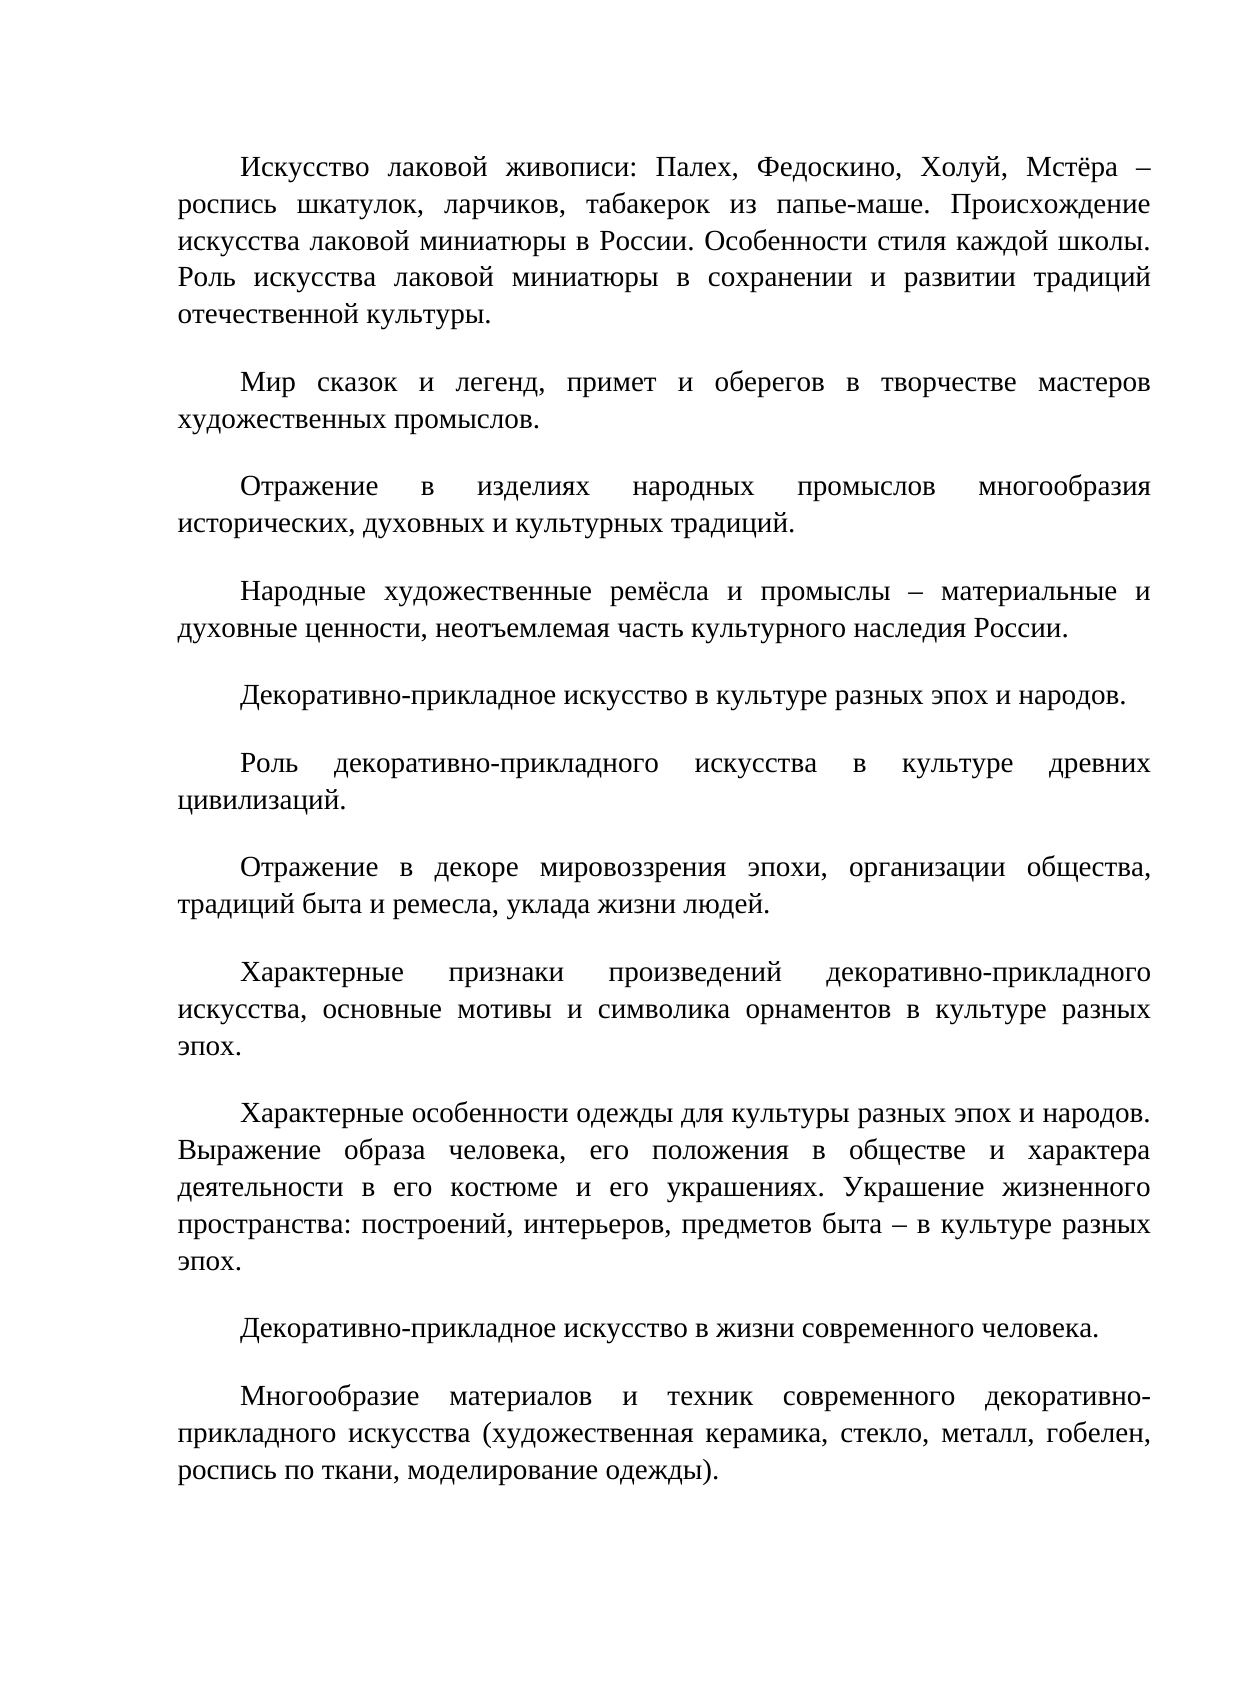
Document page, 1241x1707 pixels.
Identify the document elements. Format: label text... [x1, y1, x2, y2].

text Отражение в декоре мировоззрения эпохи, организации общества, традиций быта и ремесла, уклада жизни людей. [177, 849, 1152, 920]
text Декоративно-прикладное искусство в культуре разных эпох и народов. [177, 677, 1152, 711]
text Роль декоративно-прикладного искусства в культуре древних цивилизаций. [177, 745, 1152, 815]
text Народные художественные ремёсла и промыслы – материальные и духовные ценности, неотъемлемая часть культурного наследия России. [177, 573, 1152, 643]
text Характерные признаки произведений декоративно-прикладного искусства, основные мотивы и символика орнаментов в культуре разных эпох. [177, 954, 1152, 1061]
text Декоративно-прикладное искусство в жизни современного человека. [177, 1310, 1152, 1344]
text Мир сказок и легенд, примет и оберегов в творчестве мастеров художественных промыслов. [177, 364, 1152, 434]
text Многообразие материалов и техник современного декоративно-прикладного искусства (художественная керамика, стекло, металл, гобелен, роспись по ткани, моделирование одежды). [177, 1378, 1152, 1485]
text Отражение в изделиях народных промыслов многообразия исторических, духовных и культурных традиций. [177, 468, 1152, 539]
text Искусство лаковой живописи: Палех, Федоскино, Холуй, Мстёра – роспись шкатулок, ларчиков, табакерок из папье-маше. Происхождение искусства лаковой миниатюры в России. Особенности стиля каждой школы. Роль искусства лаковой миниатюры в сохранении и развитии традиций отечественной культуры. [177, 149, 1152, 330]
text Характерные особенности одежды для культуры разных эпох и народов. Выражение образа человека, его положения в обществе и характера деятельности в его костюме и его украшениях. Украшение жизненного пространства: построений, интерьеров, предметов быта – в культуре разных эпох. [177, 1095, 1152, 1276]
